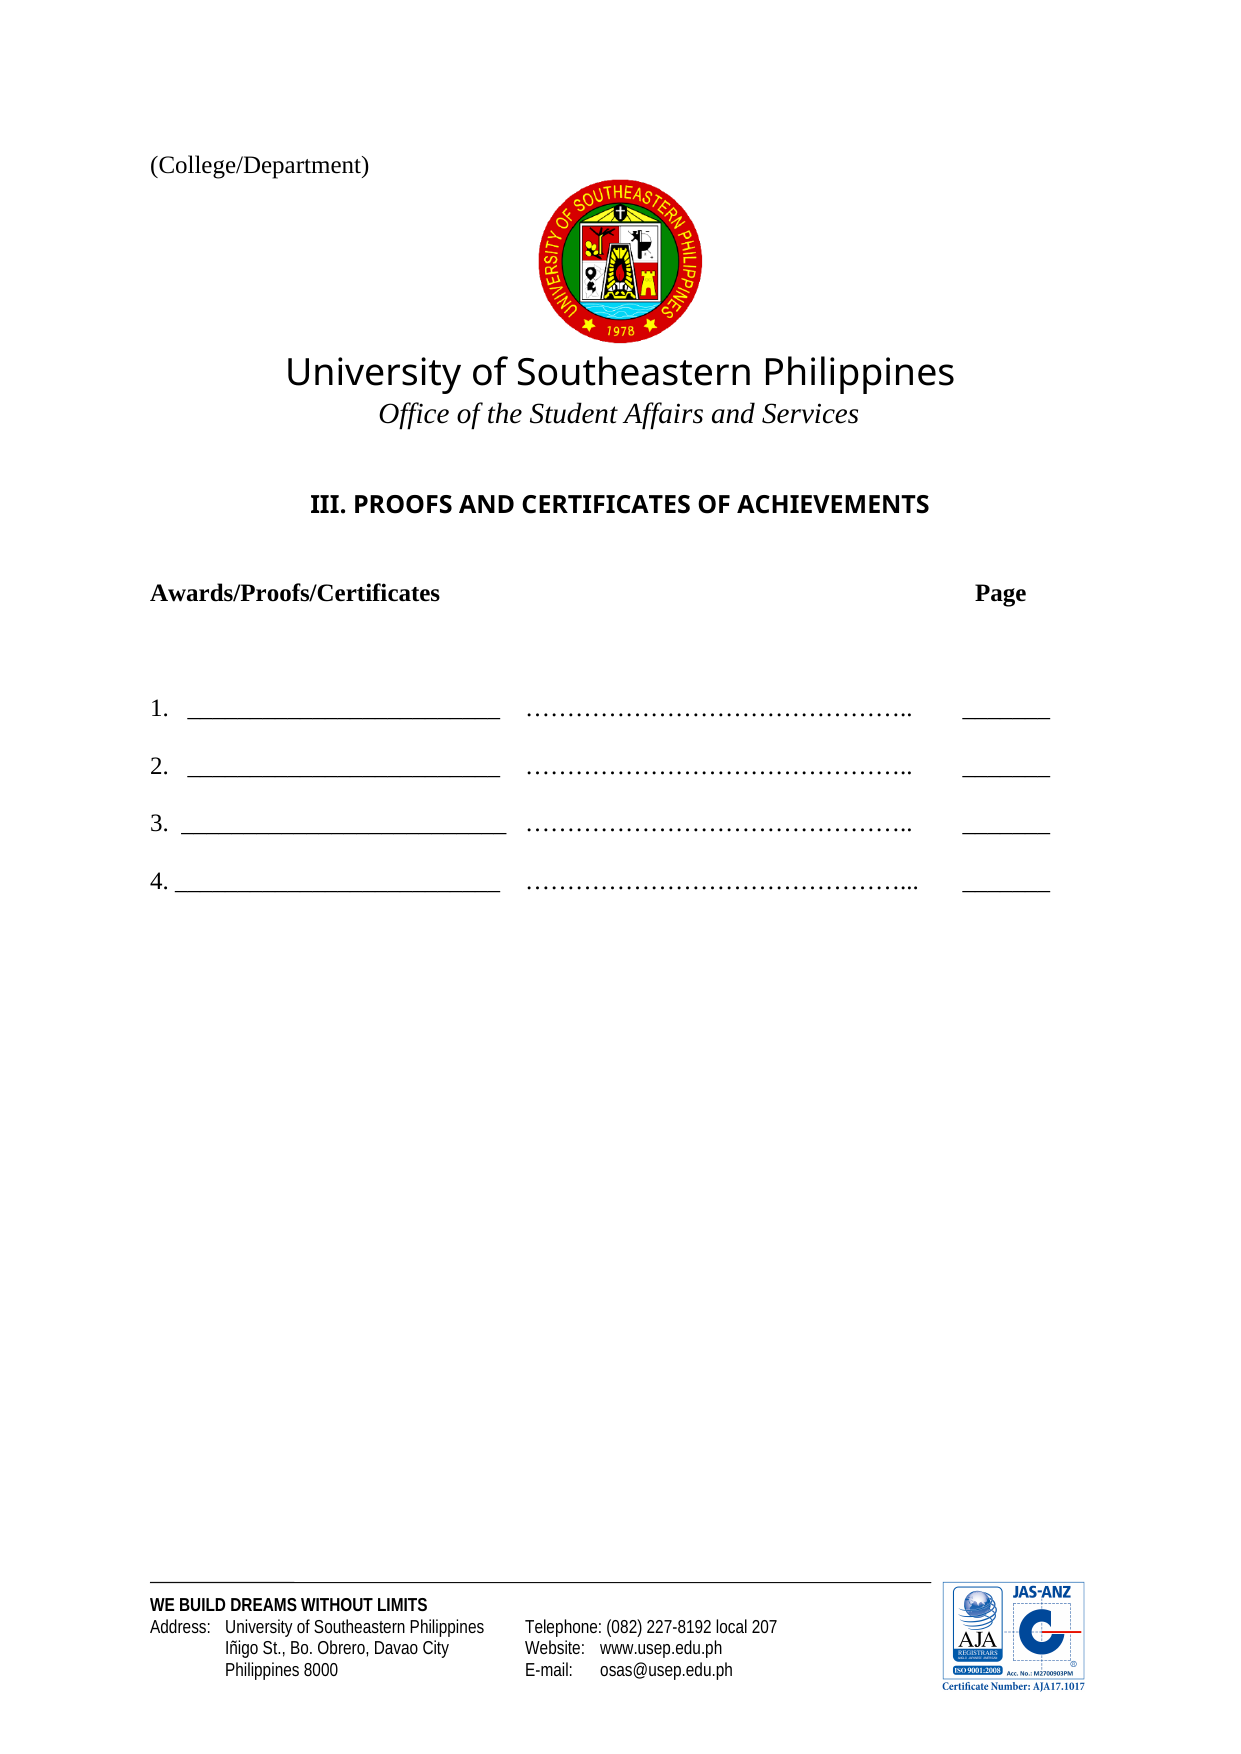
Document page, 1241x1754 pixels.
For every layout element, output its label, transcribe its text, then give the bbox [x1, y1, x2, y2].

text Office of the Student Affairs and Services [150, 396, 1090, 429]
text (College/Department) [150, 150, 1090, 179]
text 2. _________________________ ……………………………………….. _______ [150, 751, 1090, 780]
text III. PROOFS AND CERTIFICATES OF ACHIEVEMENTS [150, 487, 1090, 521]
text 1. _________________________ ……………………………………….. _______ [150, 693, 1090, 722]
text 3. __________________________ ……………………………………….. _______ [150, 808, 1090, 837]
text 4. __________________________ ………………………………………... _______ [150, 866, 1090, 895]
picture [537, 179, 703, 344]
text University of Southeastern Philippines [150, 345, 1090, 396]
text Awards/Proofs/Certificates Page [150, 578, 1090, 607]
picture [942, 1581, 1085, 1692]
